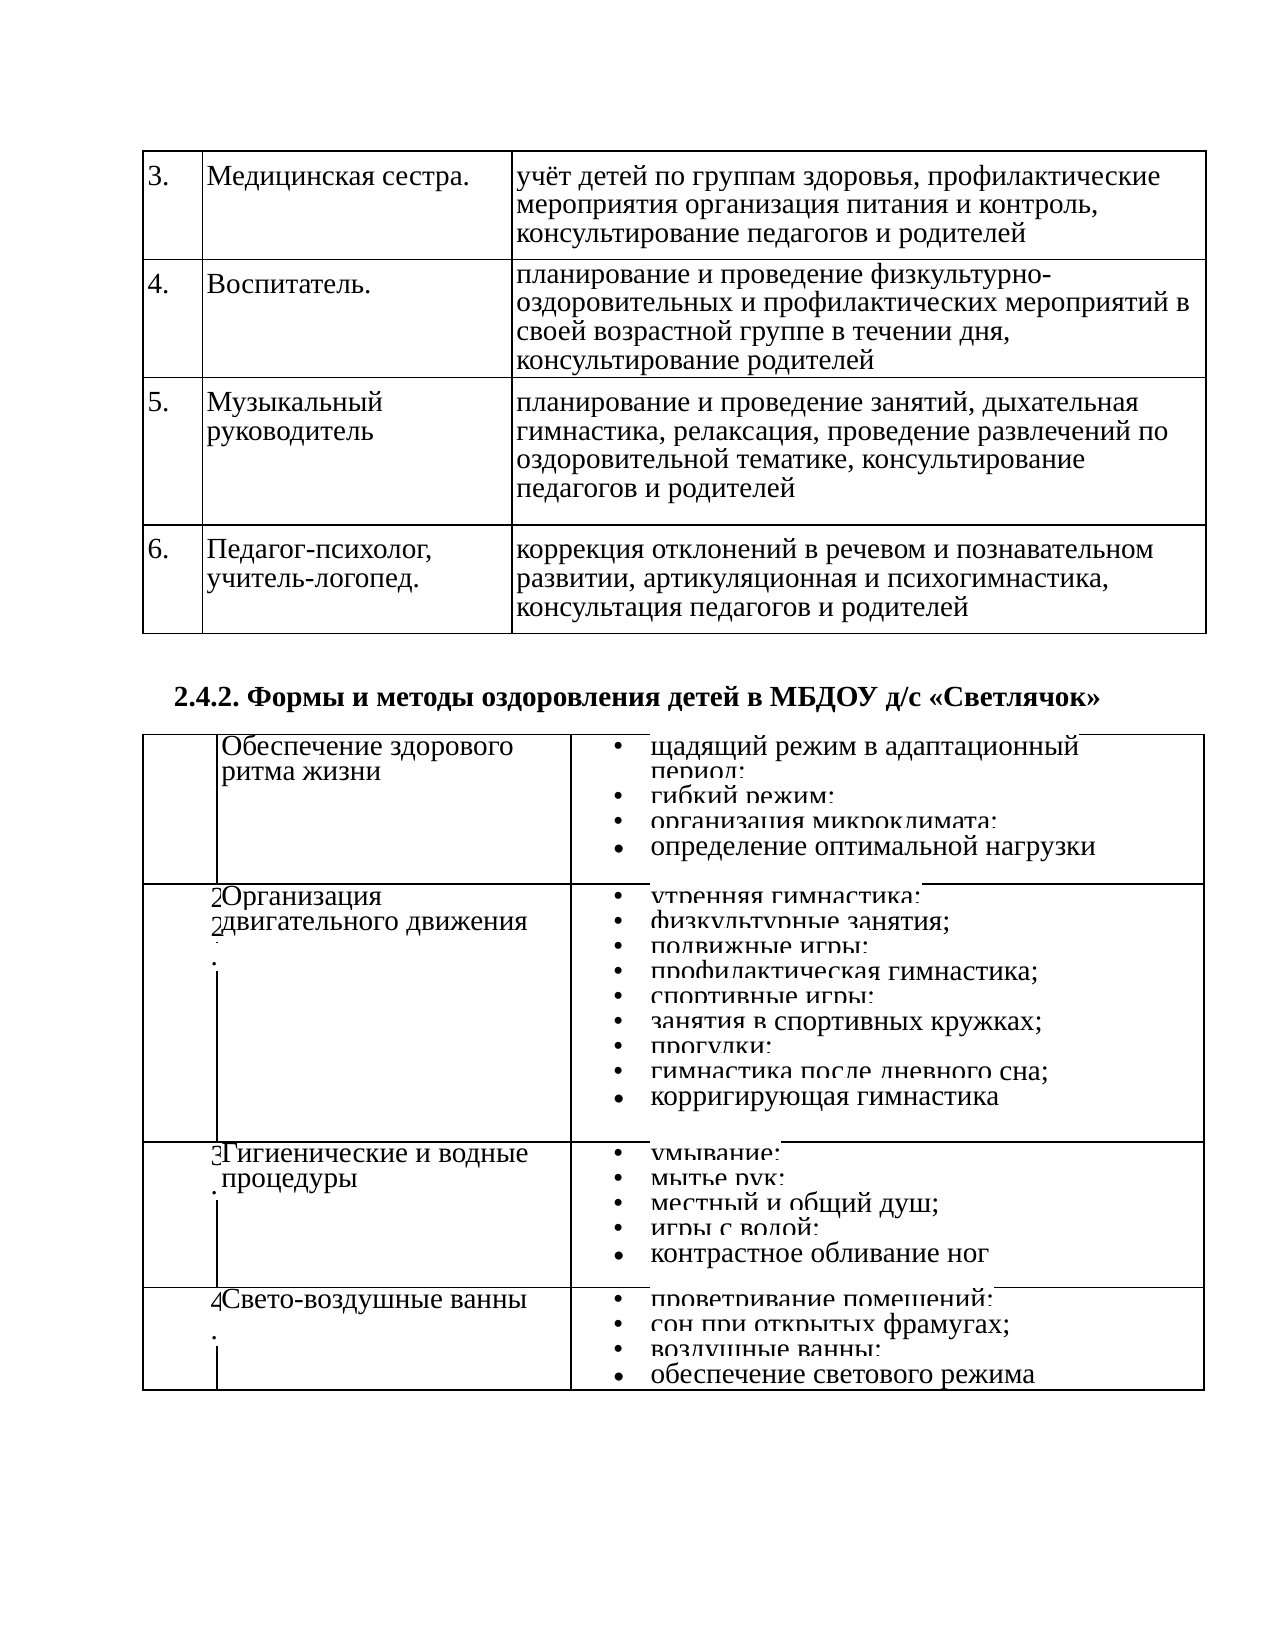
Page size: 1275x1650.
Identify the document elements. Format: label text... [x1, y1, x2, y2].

table_cell планирование и проведение физкультурно-оздоровительных и профилактических мероприятий в своей возрастной группе в течении дня, консультирование родителей [513, 260, 1205, 376]
table_cell Педагог-психолог, учитель-логопед. [203, 526, 511, 633]
table_header щадящий режим в адаптационный период; гибкий режим; организация микроклимата; определение оптимальной нагрузки [572, 735, 1203, 883]
table_cell 5. [144, 378, 202, 524]
table_cell Свето-воздушные ванны [218, 1288, 570, 1389]
table_cell планирование и проведение занятий, дыхательная гимнастика, релаксация, проведение развлечений по оздоровительной тематике, консультирование педагогов и родителей [513, 378, 1205, 524]
table_cell умывание; мытье рук; местный и общий душ; игры с водой; контрастное обливание ног [572, 1143, 1203, 1287]
table_cell проветривание помещений; сон при открытых фрамугах; воздушные ванны; обеспечение светового режима [882, 1288, 1203, 1389]
table_cell 3. [144, 152, 202, 259]
table_cell учёт детей по группам здоровья, профилактические мероприятия организация питания и контроль, консультирование педагогов и родителей [513, 152, 1205, 259]
table_header [144, 735, 216, 883]
table_cell коррекция отклонений в речевом и познавательном развитии, артикуляционная и психогимнастика, консультация педагогов и родителей [513, 526, 1205, 633]
table_cell 22. [144, 885, 216, 1141]
table_cell Музыкальный руководитель [203, 378, 511, 524]
text 2.4.2. Формы и методы оздоровления детей в МБДОУ д/с «Светлячок» [150, 684, 1125, 713]
table_cell Воспитатель. [203, 260, 511, 376]
table_header Обеспечение здорового ритма жизни [218, 735, 570, 883]
table_cell Медицинская сестра. [203, 152, 511, 259]
table_cell утренняя гимнастика; физкультурные занятия; подвижные игры; профилактическая гимнастика; спортивные игры; занятия в спортивных кружках; прогулки; гимнастика после дневного сна; корригирующая гимнастика [572, 885, 1203, 1141]
table_cell Организация двигательного движения [218, 885, 570, 1141]
table_cell 3. [144, 1143, 216, 1287]
table_cell 4. [144, 1288, 216, 1389]
table_cell Гигиенические и водные процедуры [218, 1143, 570, 1287]
table_cell 4. [144, 260, 202, 376]
table_cell 6. [144, 526, 202, 633]
table_cell проветривание помещений; сон при открытых фрамугах; воздушные ванны; обеспечение светового режима [572, 1288, 650, 1389]
